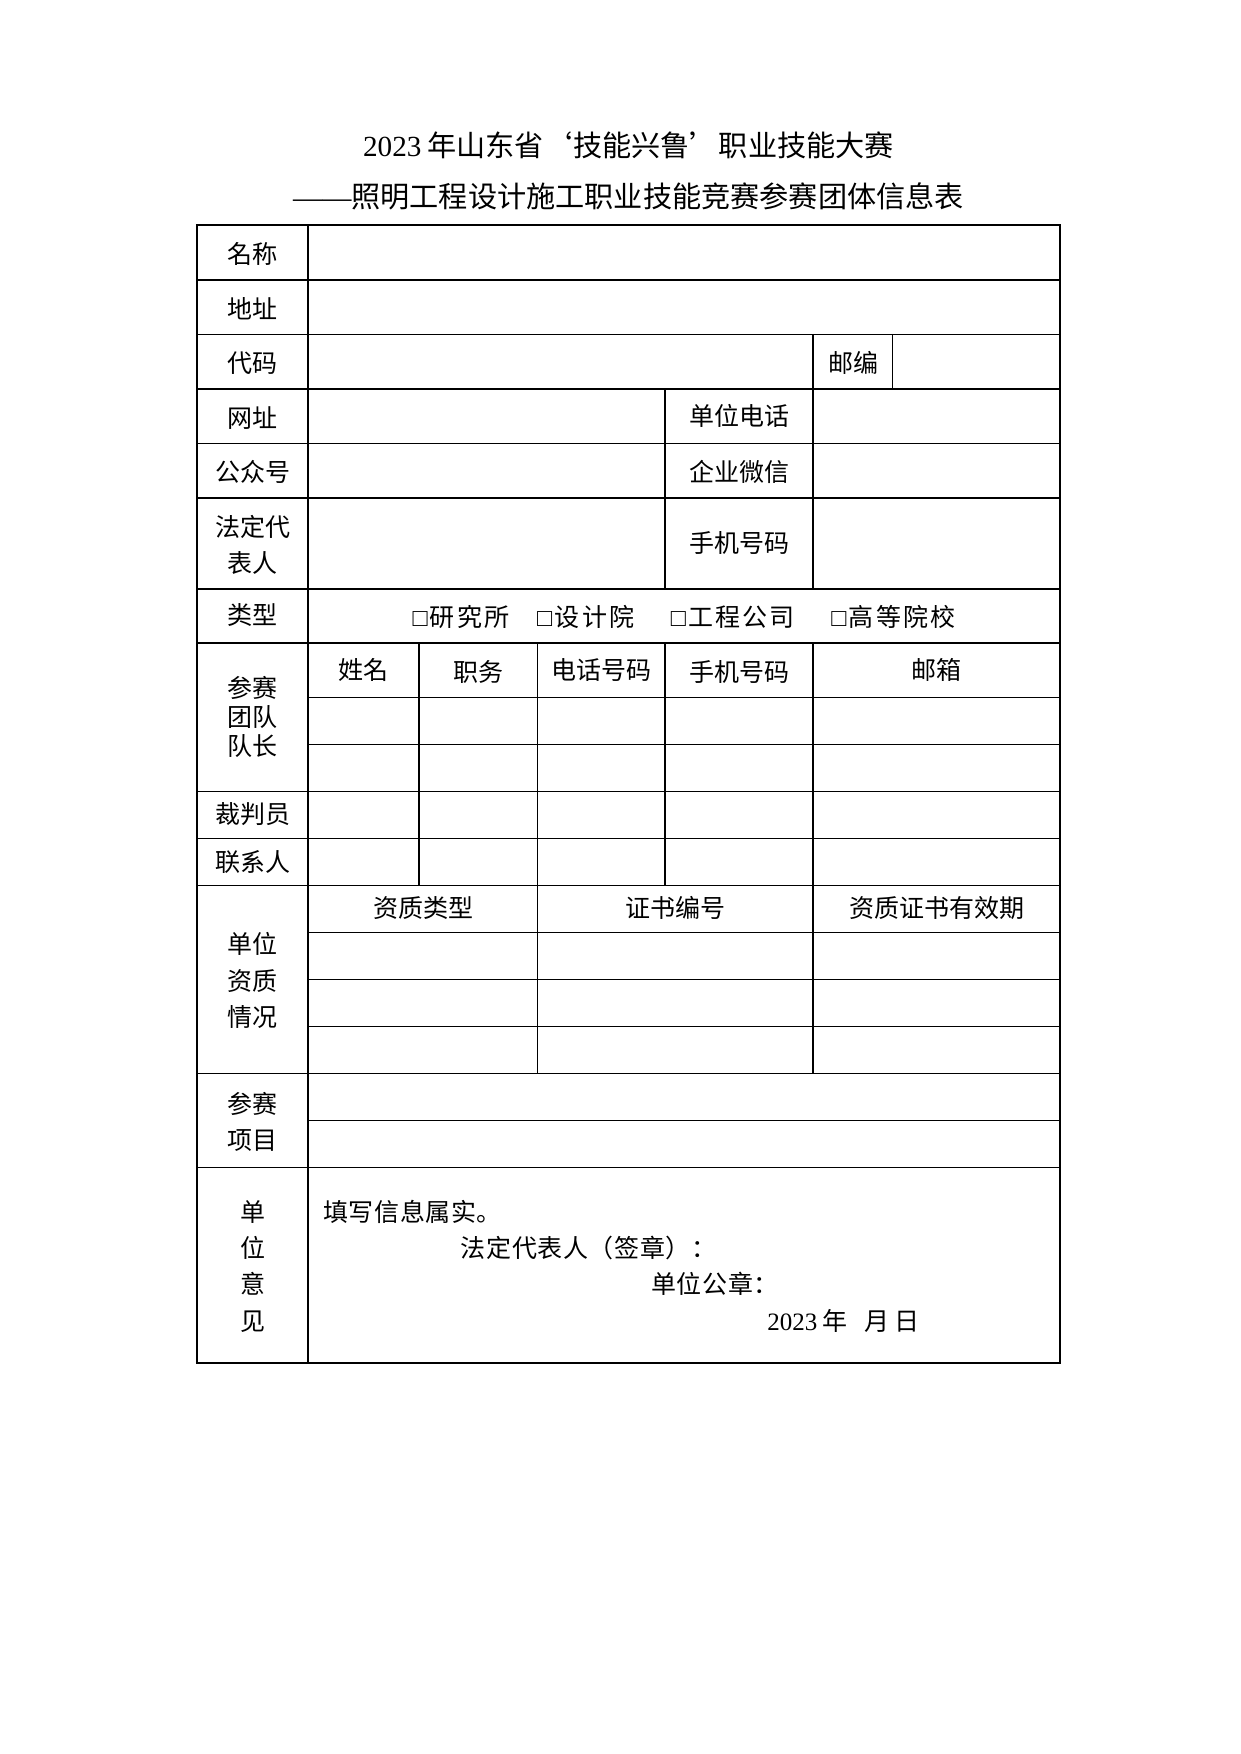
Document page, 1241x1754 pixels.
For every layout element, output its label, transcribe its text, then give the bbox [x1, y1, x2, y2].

table_cell [420, 698, 537, 744]
table_cell [309, 839, 418, 885]
table_cell 邮编 [814, 335, 892, 388]
table_cell [666, 698, 812, 744]
table_cell [309, 1074, 1059, 1119]
table_cell 证书编号 [538, 886, 812, 932]
table_cell [666, 839, 812, 885]
table_cell [309, 335, 812, 388]
table_cell 邮箱 [814, 644, 1059, 697]
table_cell [893, 335, 1059, 388]
table_cell 资质证书有效期 [814, 886, 1059, 932]
table_cell [814, 1027, 1059, 1073]
table_cell 单位 资质 情况 [198, 886, 307, 1073]
table_cell [309, 1121, 1059, 1167]
table_cell [420, 839, 537, 885]
table_cell 姓名 [309, 644, 418, 697]
table_cell 类型 [198, 590, 307, 642]
table_cell [538, 745, 664, 791]
table_cell 地址 [198, 281, 307, 334]
table_cell [538, 839, 664, 885]
table_cell 参赛 团队 队长 [198, 644, 307, 791]
table_cell 单位电话 [666, 390, 812, 443]
table_cell 手机号码 [666, 644, 812, 697]
table_cell □研究所 □设计院 □工程公司 □高等院校 [309, 590, 1059, 642]
table_cell 法定代表人 [198, 499, 307, 588]
table_cell 手机号码 [666, 499, 812, 588]
table_cell [814, 933, 1059, 979]
table_cell [309, 792, 418, 838]
table_cell [814, 444, 1059, 497]
table_cell [538, 933, 812, 979]
table_cell 资质类型 [309, 886, 537, 932]
table_cell [538, 980, 812, 1026]
table_cell [538, 698, 664, 744]
table_cell [420, 792, 537, 838]
table_cell [309, 980, 537, 1026]
table_cell [814, 390, 1059, 443]
table_cell [309, 745, 418, 791]
table_cell [309, 390, 664, 443]
table_cell [666, 792, 812, 838]
text ——照明工程设计施工职业技能竞赛参赛团体信息表 [130, 173, 1127, 216]
table_cell [814, 839, 1059, 885]
table_cell [538, 792, 664, 838]
table_cell 参赛 项目 [198, 1074, 307, 1167]
table_cell [814, 499, 1059, 588]
text 2023年山东省‘技能兴鲁’职业技能大赛 [130, 123, 1127, 165]
table_cell [814, 792, 1059, 838]
table_cell [814, 980, 1059, 1026]
table_header 名称 [198, 226, 307, 279]
table_cell 联系人 [198, 839, 307, 885]
table_cell 单 位 意 见 [198, 1168, 307, 1362]
table_cell [309, 698, 418, 744]
table_cell [309, 1027, 537, 1073]
table_cell 裁判员 [198, 792, 307, 838]
table_cell [309, 499, 664, 588]
table_cell [420, 745, 537, 791]
table_cell 填写信息属实。 法定代表人（签章）： 单位公章： 2023年 月 日 [309, 1168, 1059, 1362]
table_cell [814, 745, 1059, 791]
table_cell [309, 281, 1059, 334]
table_cell 企业微信 [666, 444, 812, 497]
table_cell 公众号 [198, 444, 307, 497]
table_cell [538, 1027, 812, 1073]
table_cell 职务 [420, 644, 537, 697]
table_cell 电话号码 [538, 644, 664, 697]
table_cell [814, 698, 1059, 744]
table_cell [666, 745, 812, 791]
table_cell 代码 [198, 335, 307, 388]
table_cell [309, 933, 537, 979]
table_cell 网址 [198, 390, 307, 443]
table_header [309, 226, 1059, 279]
table_cell [309, 444, 664, 497]
